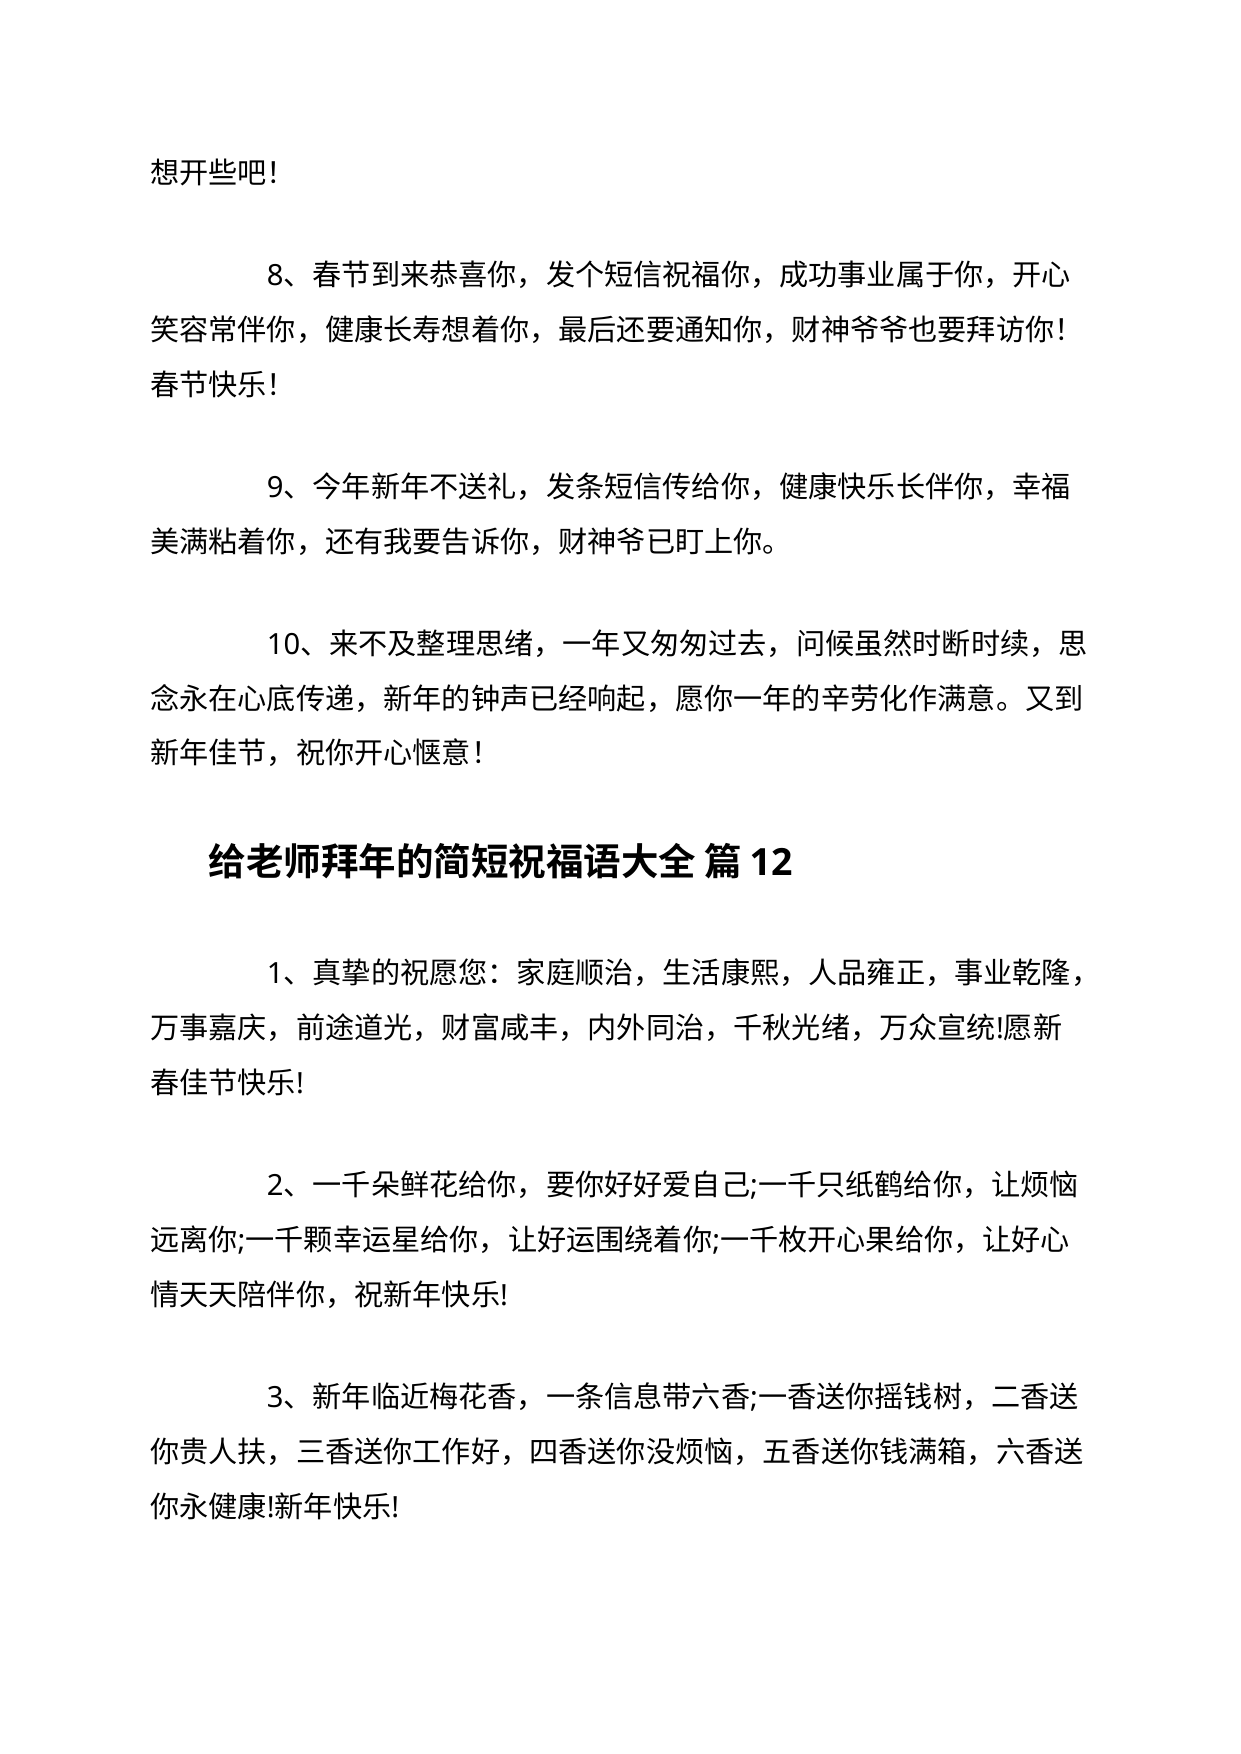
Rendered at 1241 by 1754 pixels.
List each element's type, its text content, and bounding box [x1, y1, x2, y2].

text 8、春节到来恭喜你，发个短信祝福你，成功事业属于你，开心笑容常伴你，健康长寿想着你，最后还要通知你，财神爷爷也要拜访你！春节快乐！ [150, 252, 1090, 404]
text 给老师拜年的简短祝福语大全 篇12 [150, 832, 1090, 886]
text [150, 150, 1090, 192]
text 9、今年新年不送礼，发条短信传给你，健康快乐长伴你，幸福美满粘着你，还有我要告诉你，财神爷已盯上你。 [150, 463, 1090, 561]
text 2、一千朵鲜花给你，要你好好爱自己;一千只纸鹤给你，让烦恼远离你;一千颗幸运星给你，让好运围绕着你;一千枚开心果给你，让好心情天天陪伴你，祝新年快乐! [150, 1161, 1090, 1314]
text 10、来不及整理思绪，一年又匆匆过去，问候虽然时断时续，思念永在心底传递，新年的钟声已经响起，愿你一年的辛劳化作满意。又到新年佳节，祝你开心惬意！ [150, 620, 1090, 772]
text 3、新年临近梅花香，一条信息带六香;一香送你摇钱树，二香送你贵人扶，三香送你工作好，四香送你没烦恼，五香送你钱满箱，六香送你永健康!新年快乐! [150, 1373, 1090, 1526]
text 1、真挚的祝愿您：家庭顺治，生活康熙，人品雍正，事业乾隆，万事嘉庆，前途道光，财富咸丰，内外同治，千秋光绪，万众宣统!愿新春佳节快乐! [150, 949, 1090, 1102]
